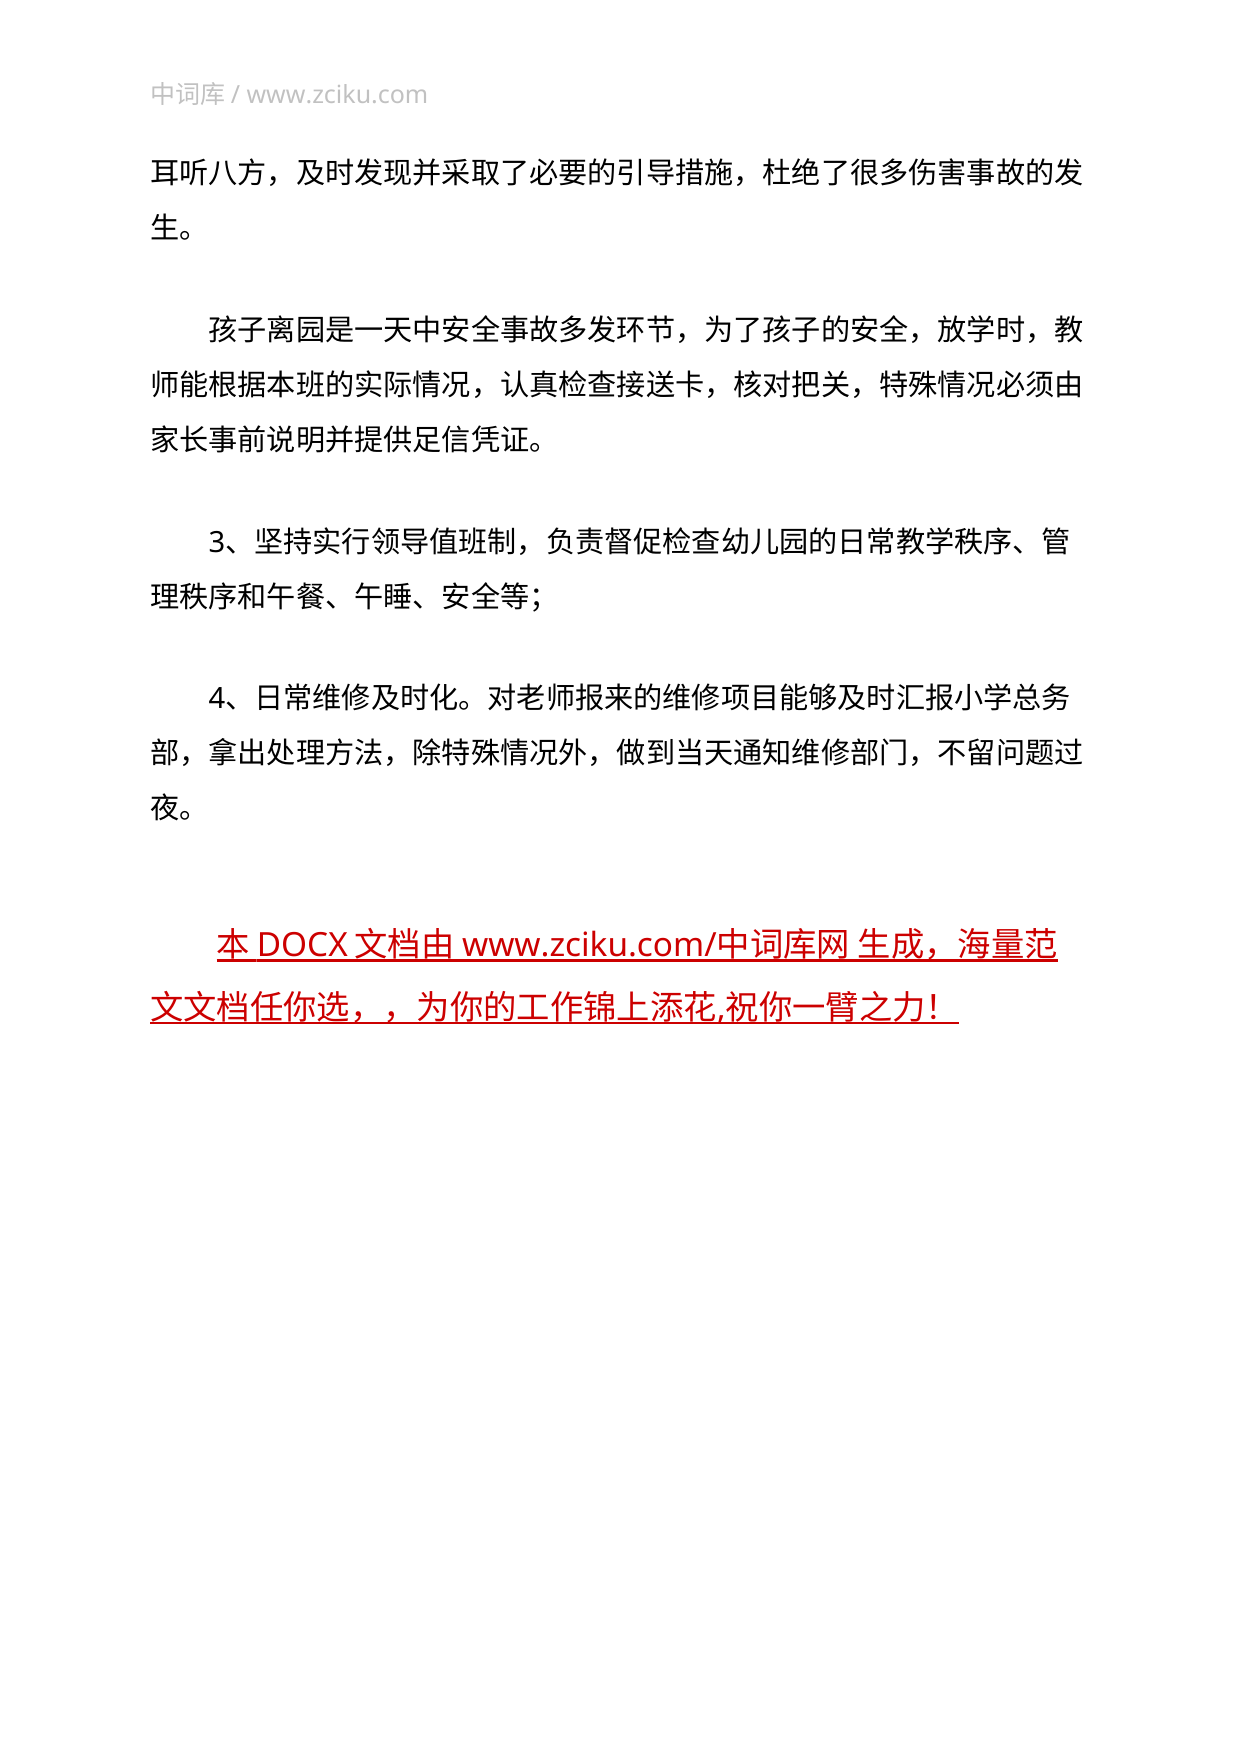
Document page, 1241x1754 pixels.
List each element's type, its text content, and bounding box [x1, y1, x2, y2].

text 本DOCX文档由 www.zciku.com/中词库网 生成，海量范文文档任你选，，为你的工作锦上添花,祝你一臂之力！ [150, 918, 1090, 1029]
text 4、日常维修及时化。对老师报来的维修项目能够及时汇报小学总务部，拿出处理方法，除特殊情况外，做到当天通知维修部门，不留问题过夜。 [150, 675, 1090, 827]
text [150, 150, 1090, 247]
text 孩子离园是一天中安全事故多发环节，为了孩子的安全，放学时，教师能根据本班的实际情况，认真检查接送卡，核对把关，特殊情况必须由家长事前说明并提供足信凭证。 [150, 307, 1090, 459]
text 3、坚持实行领导值班制，负责督促检查幼儿园的日常教学秩序、管理秩序和午餐、午睡、安全等； [150, 518, 1090, 616]
